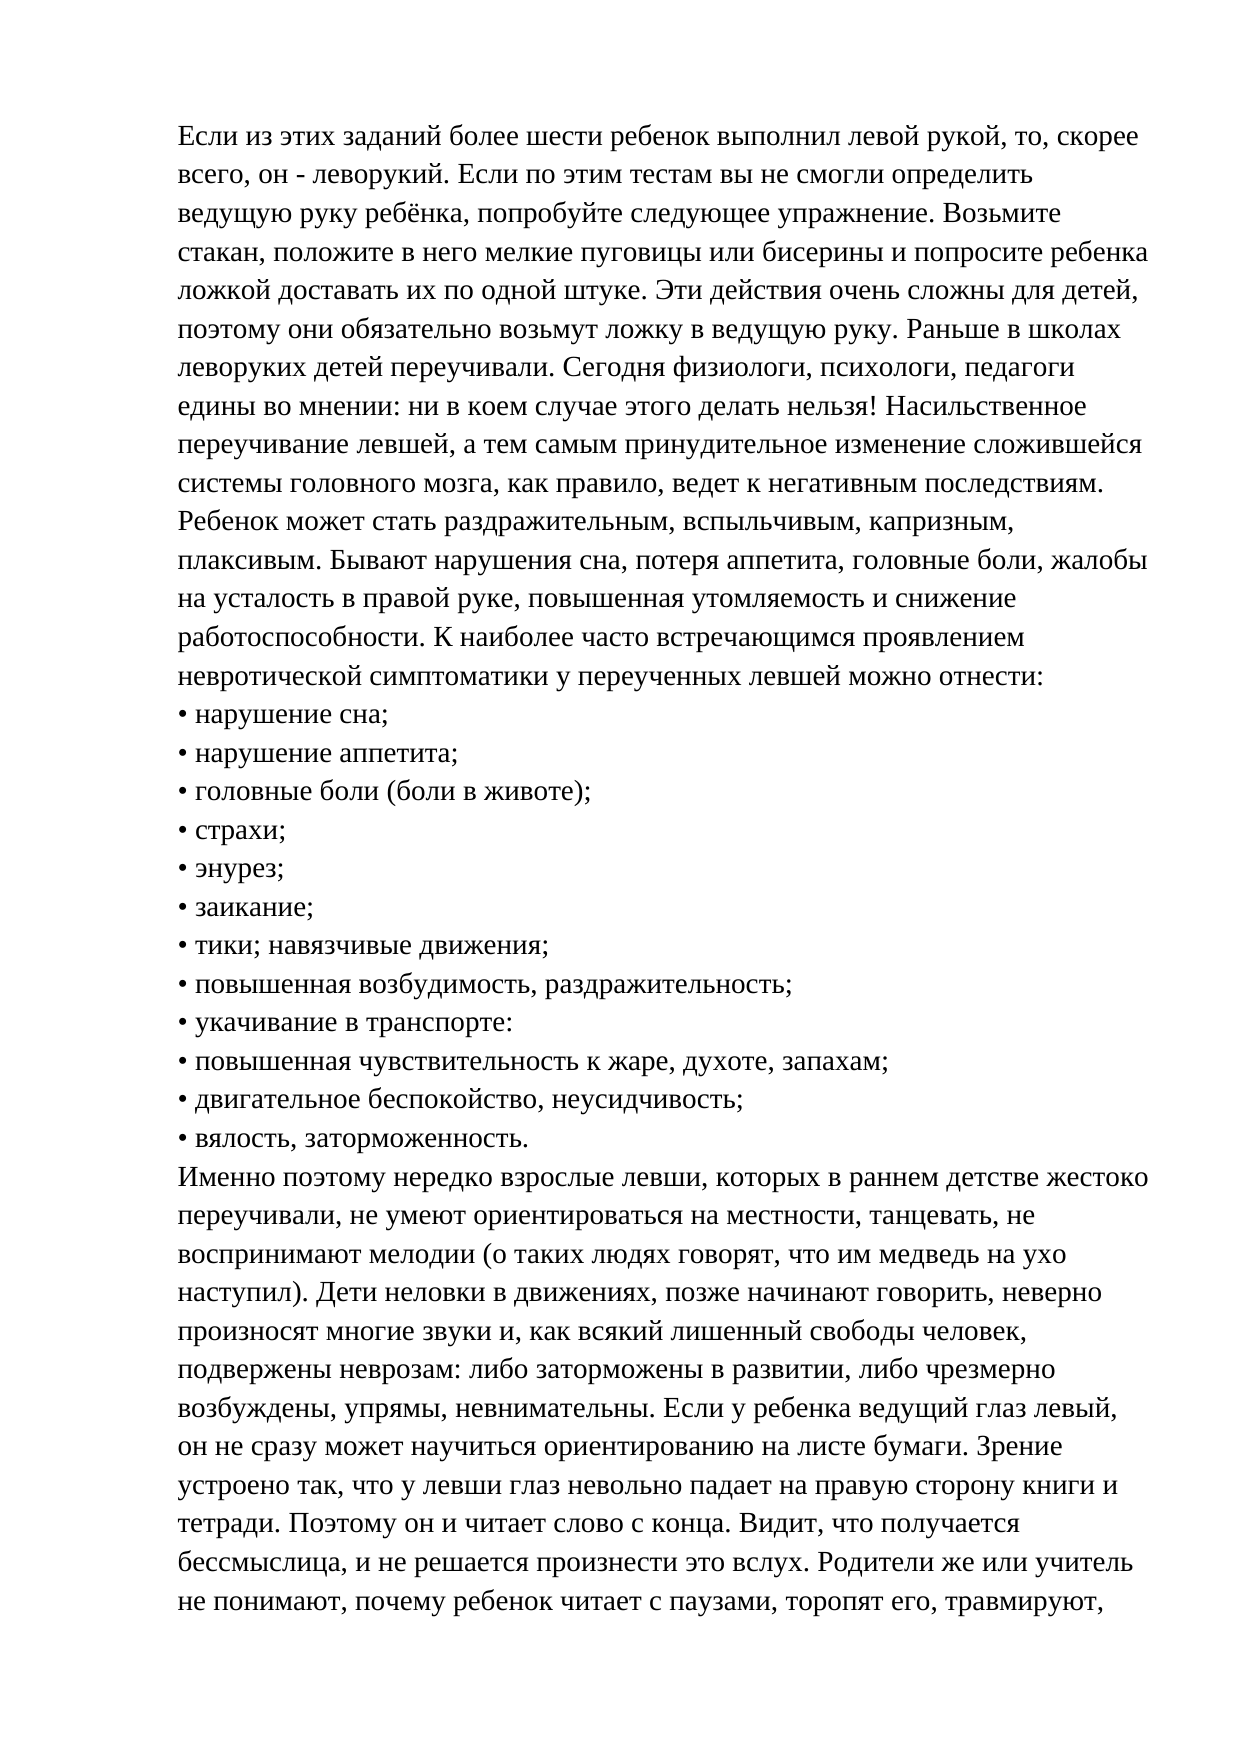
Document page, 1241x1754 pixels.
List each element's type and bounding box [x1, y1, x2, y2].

text [177, 118, 1152, 1616]
